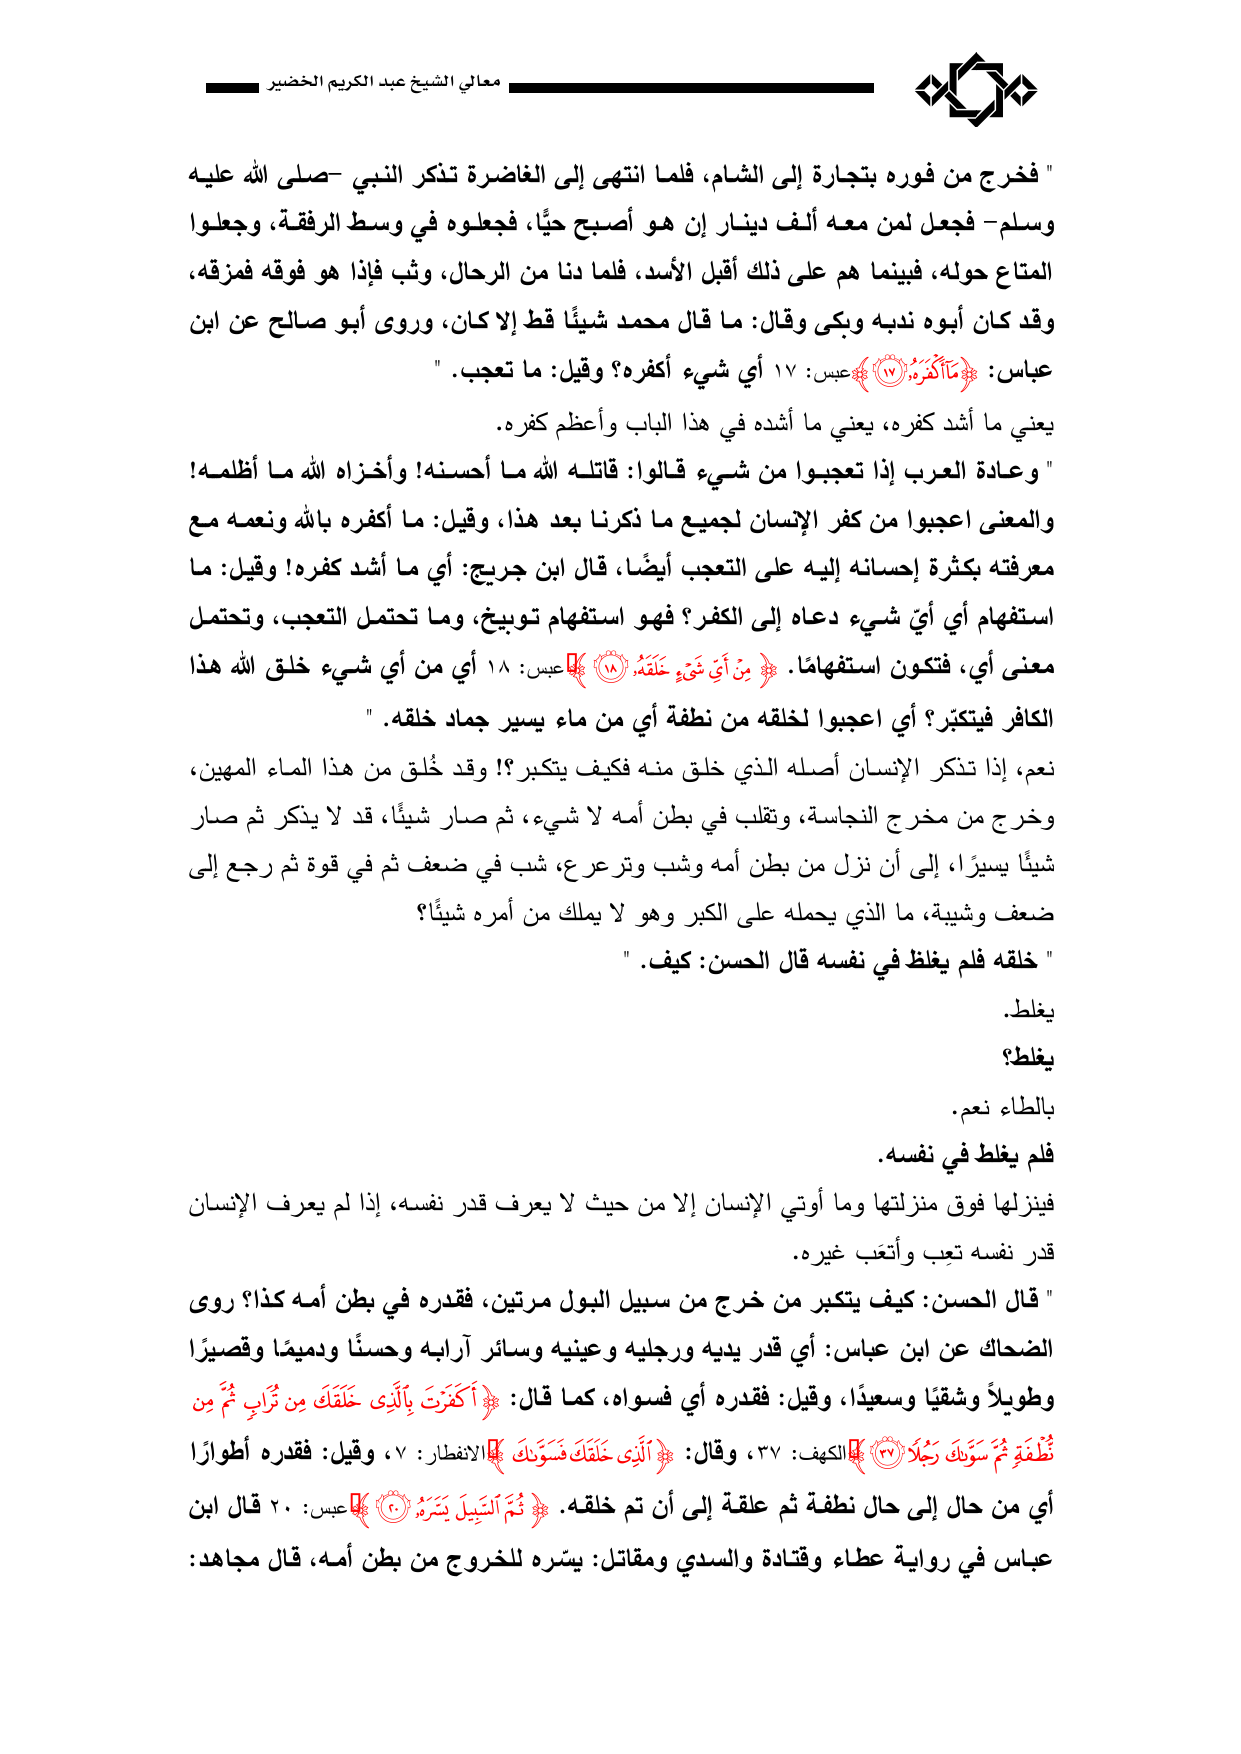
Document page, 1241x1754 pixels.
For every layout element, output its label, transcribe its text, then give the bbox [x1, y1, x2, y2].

text " فخرج من فوره بتجارة إلى الشام، فلما انتهى إلى الغاضرة تذكر النبي -صلى الله عليه وسلم- فجعل لمن معه ألف دينار إن هو أصبح حيًّا، فجعلوه في وسط الرفقة، وجعلوا المتاع حوله، فبينما هم على ذلك أقبل الأسد، فلما دنا من الرحال، وثب فإذا هو فوقه فمزقه، وقد كان أبوه ندبه وبكى وقال: ما قال محمد شيئًا قط إلا كان، وروى أبو صالح عن ابن عباس: ﮋ ﮒ ﮓ ﮔ ﮊ عبس: ١٧ أي شيء أكفره؟ وقيل: ما تعجب. " [187, 150, 1053, 398]
text " وعادة العرب إذا تعجبوا من شيء قالوا: قاتله الله ما أحسنه! وأخزاه الله ما أظلمه! والمعنى اعجبوا من كفر الإنسان لجميع ما ذكرنا بعد هذا، وقيل: ما أكفره بالله ونعمه مع معرفته بكثرة إحسانه إليه على التعجب أيضًا، قال ابن جريج: أي ما أشد كفره! وقيل: ما استفهام أي أيّ شيء دعاه إلى الكفر؟ فهو استفهام توبيخ، وما تحتمل التعجب، وتحتمل معنى أي، فتكون استفهامًا. ﮋ ﮕ ﮖ ﮗ ﮘ ﮙ ﮊ عبس: ١٨ أي من أي شيء خلق الله هذا الكافر فيتكبّر؟ أي اعجبوا لخلقه من نطفة أي من ماء يسير جماد خلقه. " [187, 446, 1053, 743]
text يغلط. [187, 985, 1053, 1033]
text " خلقه فلم يغلظ في نفسه قال الحسن: كيف. " [187, 936, 1053, 985]
text فينزلها فوق منزلتها وما أوتي الإنسان إلا من حيث لا يعرف قدر نفسه، إذا لم يعرف الإنسان قدر نفسه تعِب وأتعَب غيره. [187, 1178, 1053, 1275]
text يغلط؟ [187, 1033, 1053, 1082]
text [187, 1275, 1053, 1582]
text يعني ما أشد كفره، يعني ما أشده في هذا الباب وأعظم كفره. [187, 398, 1053, 446]
text بالطاء نعم. [187, 1082, 1053, 1130]
text فلم يغلط في نفسه. [187, 1130, 1053, 1178]
text نعم، إذا تذكر الإنسان أصله الذي خلق منه فكيف يتكبر؟! وقد خُلق من هذا الماء المهين، وخرج من مخرج النجاسة، وتقلب في بطن أمه لا شيء، ثم صار شيئًا، قد لا يذكر ثم صار شيئًا يسيرًا، إلى أن نزل من بطن أمه وشب وترعرع، شب في ضعف ثم في قوة ثم رجع إلى ضعف وشيبة، ما الذي يحمله على الكبر وهو لا يملك من أمره شيئًا؟ [187, 743, 1053, 936]
